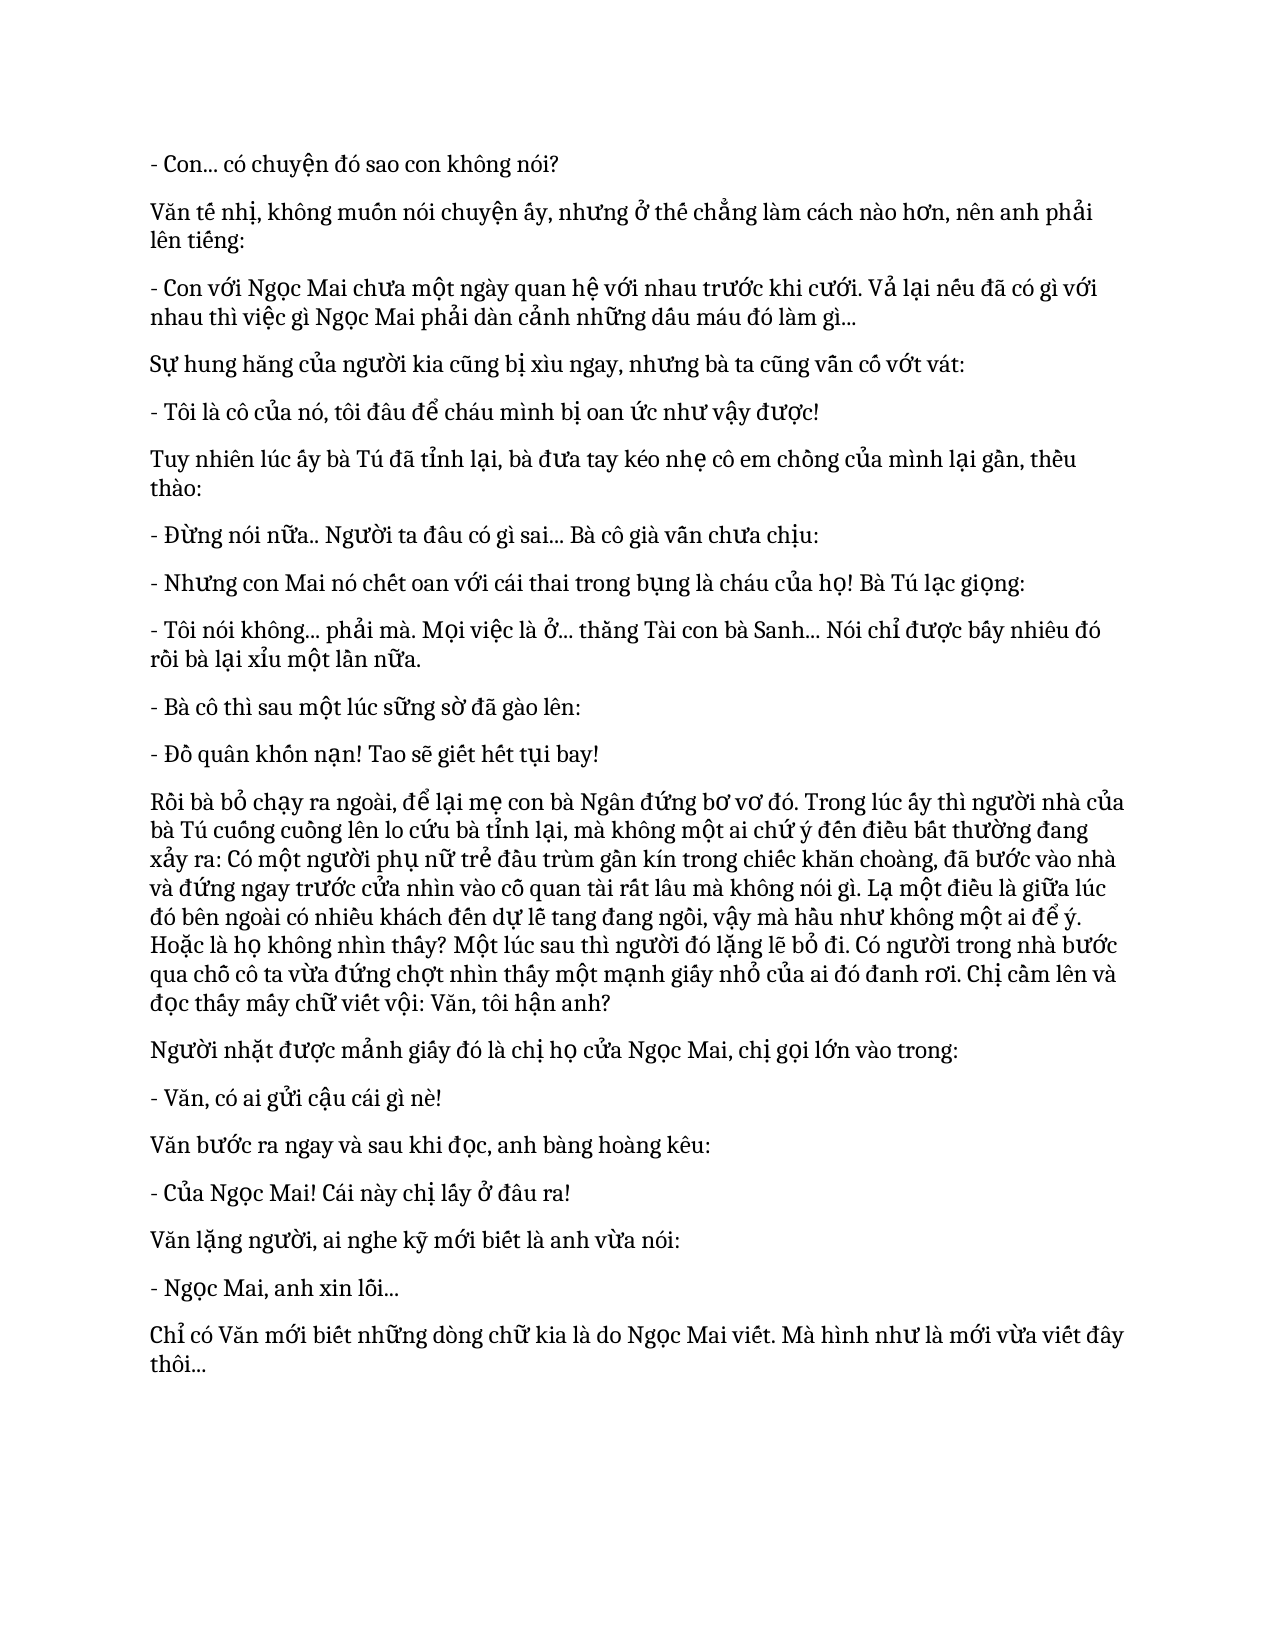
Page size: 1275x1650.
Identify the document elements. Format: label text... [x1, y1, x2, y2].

text - Của Ngọc Mai! Cái này chị lấy ở đâu ra! [150, 1179, 1125, 1207]
text - Văn, có ai gửi cậu cái gì nè! [150, 1084, 1125, 1112]
text - Tôi là cô của nó, tôi đâu để cháu mình bị oan ức như vậy được! [150, 397, 1125, 426]
text - Đồ quân khốn nạn! Tao sẽ giết hết tụi bay! [150, 740, 1125, 769]
text - Con với Ngọc Mai chưa một ngày quan hệ với nhau trước khi cưới. Vả lại nếu đã có gì với nhau thì việc gì Ngọc Mai phải dàn cảnh những dấu máu đó làm gì... [150, 274, 1125, 331]
text Người nhặt được mảnh giấy đó là chị họ cửa Ngọc Mai, chị gọi lớn vào trong: [150, 1036, 1125, 1065]
text Văn tế nhị, không muốn nói chuyện ấy, nhưng ở thế chẳng làm cách nào hơn, nên anh phải lên tiếng: [150, 197, 1125, 255]
text - Đừng nói nữa.. Người ta đâu có gì sai... Bà cô già vẫn chưa chịu: [150, 521, 1125, 550]
text Chỉ có Văn mới biết những dòng chữ kia là do Ngọc Mai viết. Mà hình như là mới vừa viết đây thôi... [150, 1321, 1125, 1436]
text - Bà cô thì sau một lúc sững sờ đã gào lên: [150, 692, 1125, 721]
text Tuy nhiên lúc ấy bà Tú đã tỉnh lại, bà đưa tay kéo nhẹ cô em chồng của mình lại gần, thều thào: [150, 445, 1125, 502]
text Sự hung hăng của người kia cũng bị xìu ngay, nhưng bà ta cũng vẫn cố vớt vát: [150, 350, 1125, 379]
text - Tôi nói không... phải mà. Mọi việc là ở... thằng Tài con bà Sanh... Nói chỉ được bấy nhiêu đó rồi bà lại xỉu một lần nữa. [150, 616, 1125, 674]
text Văn lặng người, ai nghe kỹ mới biết là anh vừa nói: [150, 1226, 1125, 1255]
text - Con... có chuyện đó sao con không nói? [150, 150, 1125, 179]
text - Ngọc Mai, anh xin lỗi... [150, 1274, 1125, 1302]
text Rồi bà bỏ chạy ra ngoài, để lại mẹ con bà Ngân đứng bơ vơ đó. Trong lúc ấy thì người nhà của bà Tú cuống cuồng lên lo cứu bà tỉnh lại, mà không một ai chứ ý đến điều bất thường đang xảy ra: Có một người phụ nữ trẻ đầu trùm gần kín trong chiếc khăn choàng, đã bước vào nhà và đứng ngay trước cửa nhìn vào cỗ quan tài rất lâu mà không nói gì. Lạ một điều là giữa lúc đó bên ngoài có nhiều khách đến dự lễ tang đang ngồi, vậy mà hầu như không một ai để ý. Hoặc là họ không nhìn thấy? Một lúc sau thì người đó lặng lẽ bỏ đi. Có người trong nhà bước qua chỗ cô ta vừa đứng chợt nhìn thấy một mạnh giấy nhỏ của ai đó đanh rơi. Chị cầm lên và đọc thấy mấy chữ viết vội: Văn, tôi hận anh? [150, 787, 1125, 1017]
text Văn bước ra ngay và sau khi đọc, anh bàng hoàng kêu: [150, 1131, 1125, 1160]
text - Nhưng con Mai nó chết oan với cái thai trong bụng là cháu của họ! Bà Tú lạc giọng: [150, 569, 1125, 597]
